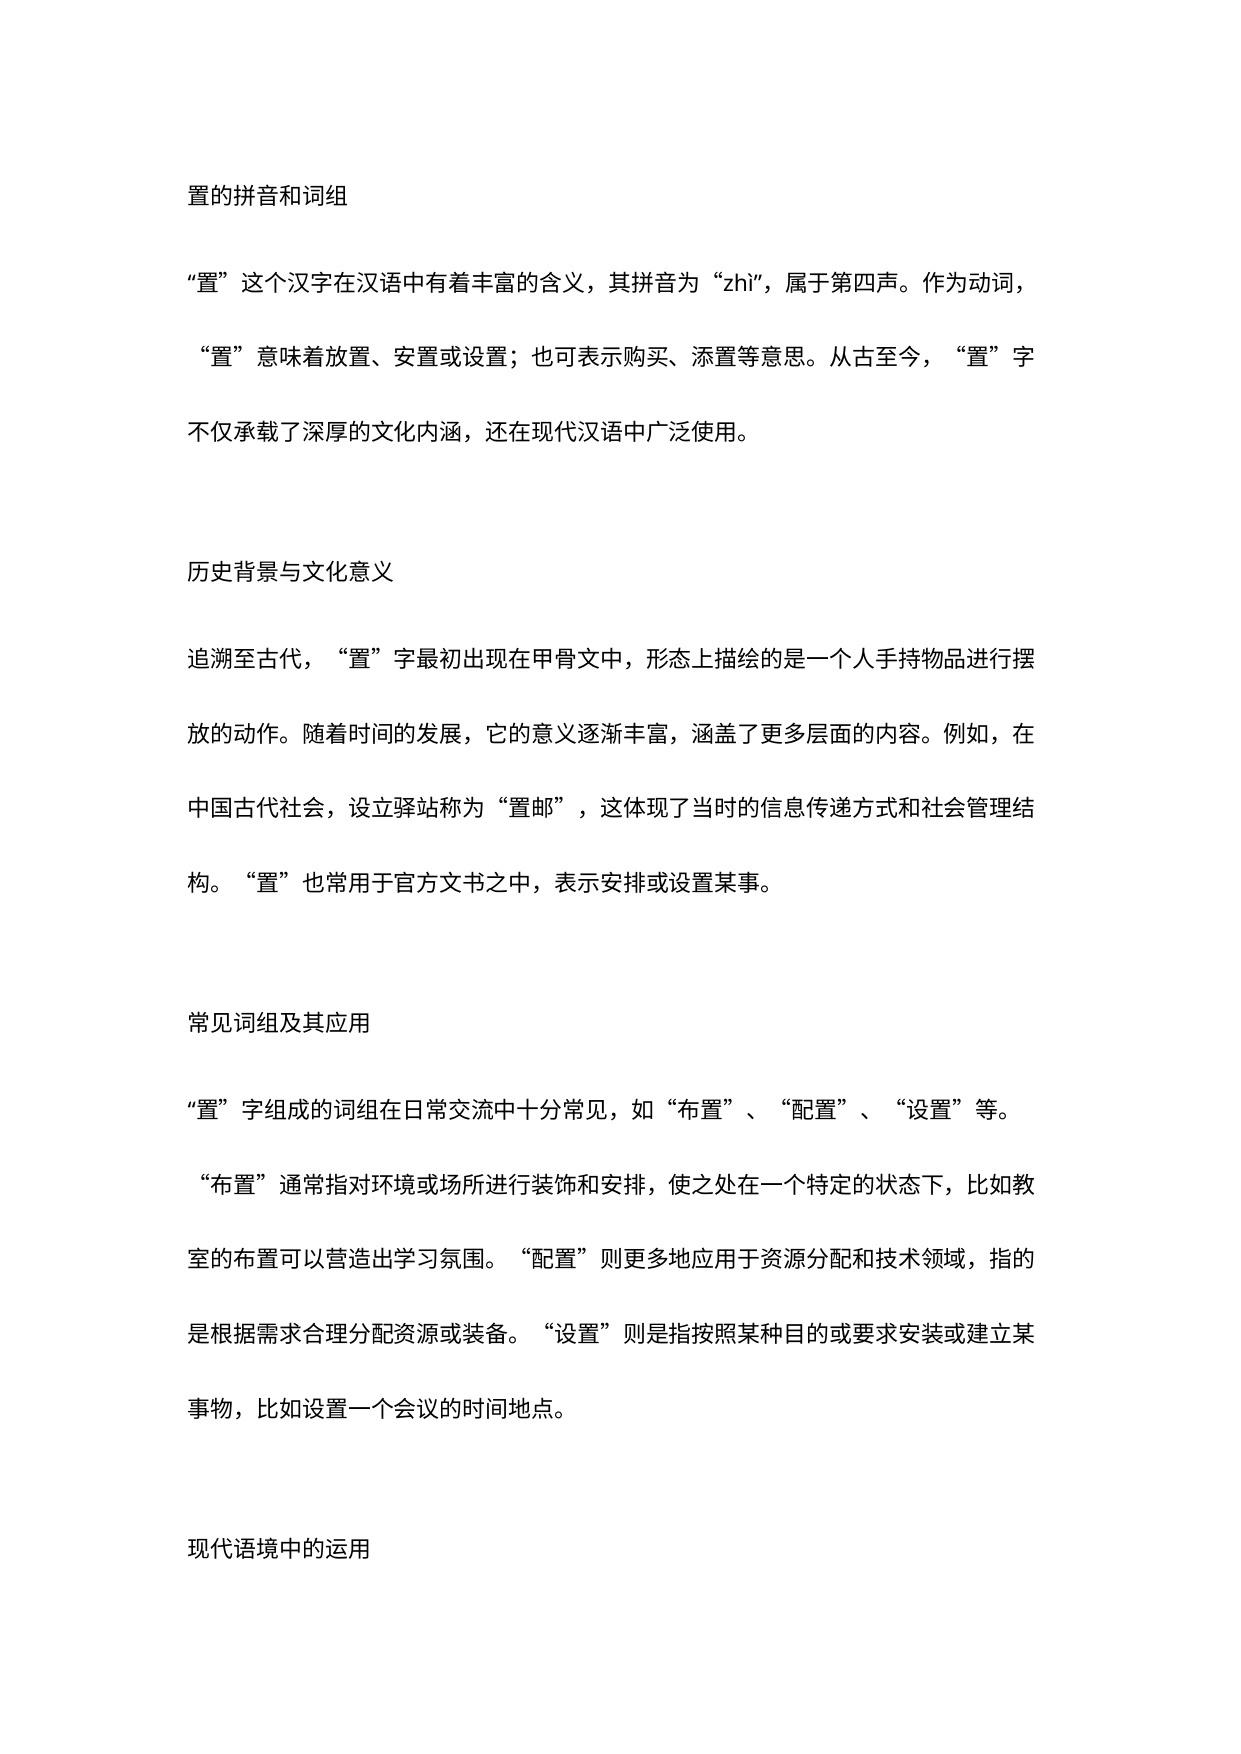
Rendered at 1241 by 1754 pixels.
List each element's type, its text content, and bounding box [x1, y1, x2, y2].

text 追溯至古代，“置”字最初出现在甲骨文中，形态上描绘的是一个人手持物品进行摆放的动作。随着时间的发展，它的意义逐渐丰富，涵盖了更多层面的内容。例如，在中国古代社会，设立驿站称为“置邮”，这体现了当时的信息传递方式和社会管理结构。“置”也常用于官方文书之中，表示安排或设置某事。 [187, 625, 1053, 914]
text 置的拼音和词组 [187, 162, 1053, 227]
text 常见词组及其应用 [187, 989, 1053, 1054]
text 历史背景与文化意义 [187, 538, 1053, 603]
text 现代语境中的运用 [187, 1515, 1053, 1580]
text “置”字组成的词组在日常交流中十分常见，如“布置”、“配置”、“设置”等。“布置”通常指对环境或场所进行装饰和安排，使之处在一个特定的状态下，比如教室的布置可以营造出学习氛围。“配置”则更多地应用于资源分配和技术领域，指的是根据需求合理分配资源或装备。“设置”则是指按照某种目的或要求安装或建立某事物，比如设置一个会议的时间地点。 [187, 1076, 1053, 1440]
text “置”这个汉字在汉语中有着丰富的含义，其拼音为“zhì”，属于第四声。作为动词，“置”意味着放置、安置或设置；也可表示购买、添置等意思。从古至今，“置”字不仅承载了深厚的文化内涵，还在现代汉语中广泛使用。 [187, 248, 1053, 463]
